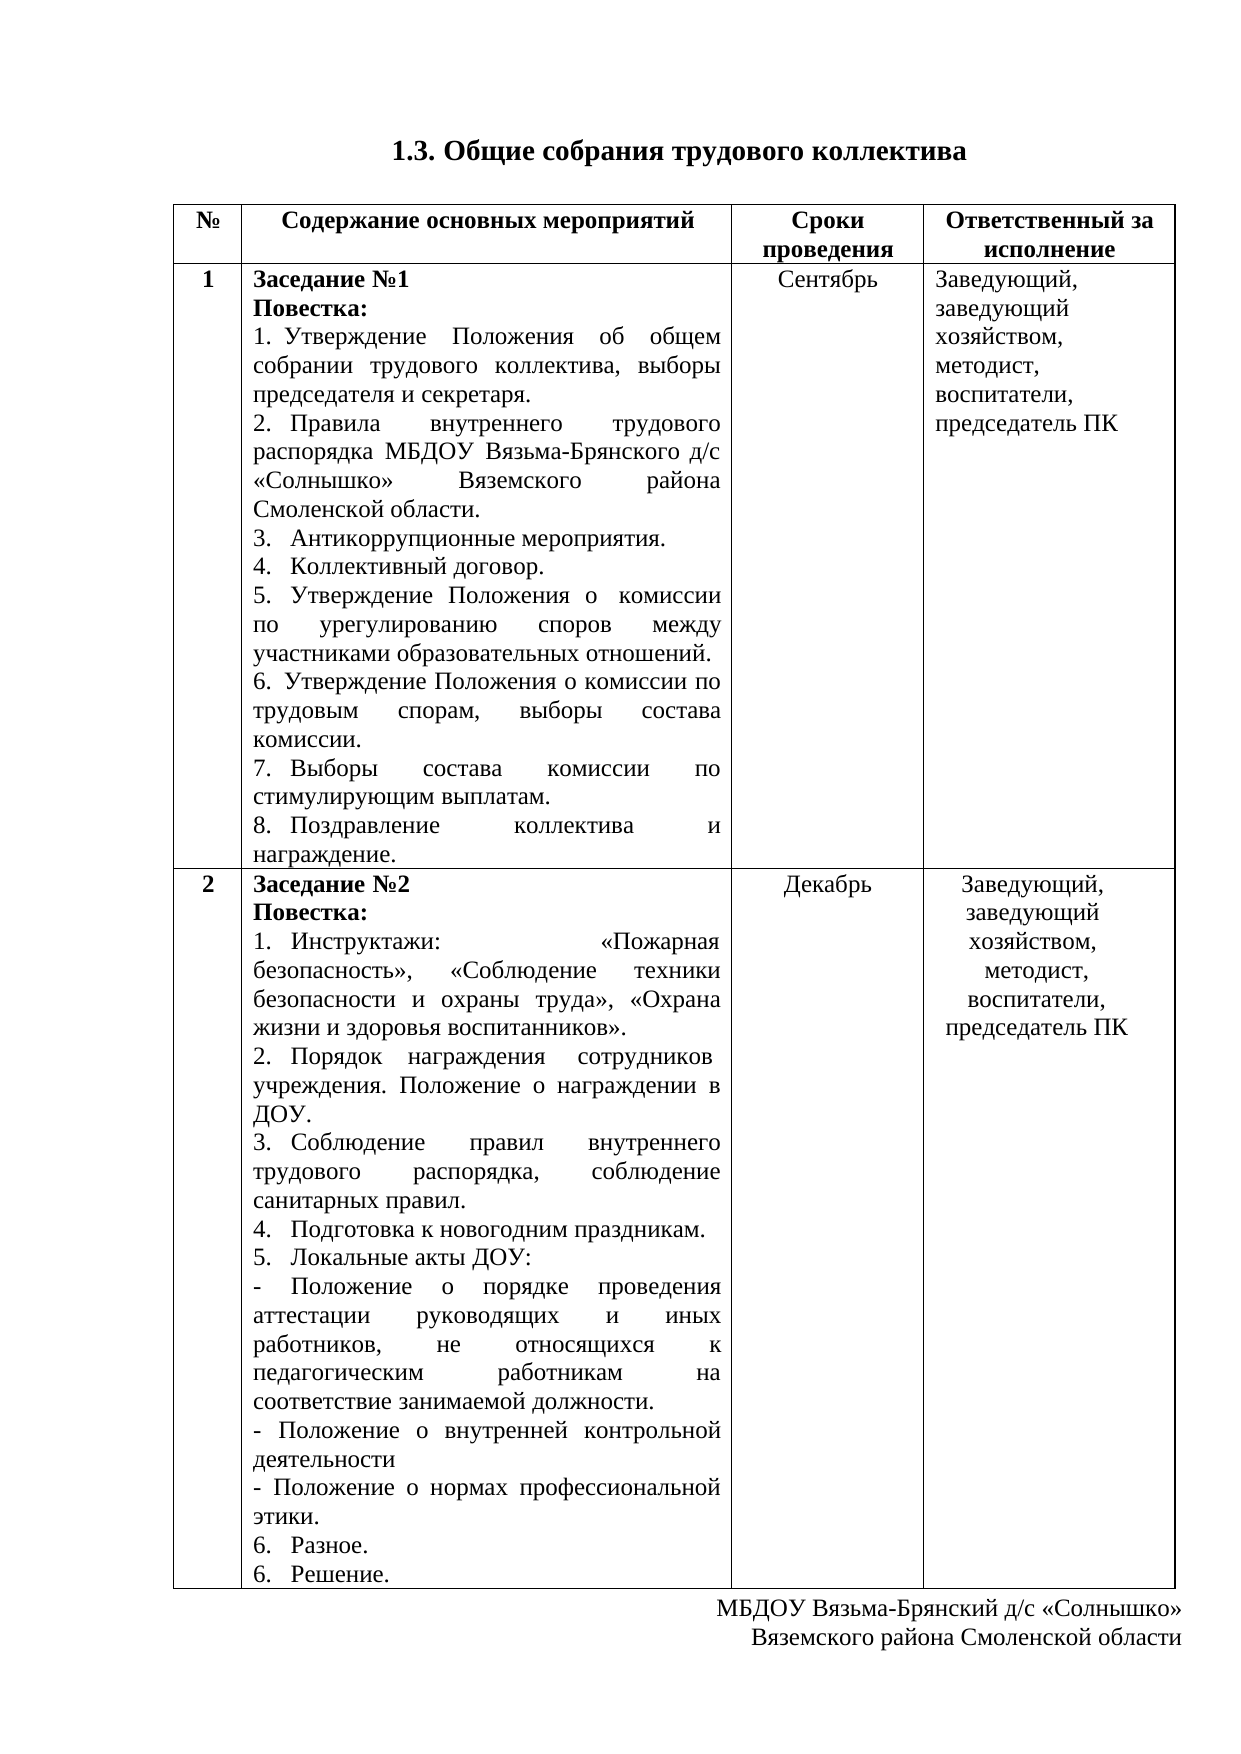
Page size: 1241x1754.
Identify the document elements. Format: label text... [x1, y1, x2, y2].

table_header Ответственный за исполнение [924, 205, 1174, 263]
table_header Содержание основных мероприятий [242, 205, 731, 263]
table_cell 2 [174, 869, 241, 1587]
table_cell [242, 869, 731, 1587]
table_cell Заведующий, заведующий хозяйством, методист, воспитатели, председатель ПК [924, 264, 1174, 868]
subtitle Общие собрания трудового коллектива [391, 133, 1194, 167]
table_cell Декабрь [732, 869, 923, 1587]
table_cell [924, 869, 1174, 1587]
table_header № [174, 205, 241, 263]
table_cell Сентябрь [732, 264, 923, 868]
table_cell 1 [174, 264, 241, 868]
table_cell Заседание №1 Повестка: Утверждение Положения об общем собрании трудового коллектива, выборы председателя и секретаря. Правила внутреннего трудового распорядка МБДОУ Вязьма-Брянского д/с «Солнышко» Вяземского района Смоленской области. Антикоррупционные мероприятия. Коллективный договор. Утверждение Положения о комиссии по урегулированию споров между участниками образовательных отношений. Утверждение Положения о комиссии по трудовым спорам, выборы состава комиссии. Выборы состава комиссии по стимулирующим выплатам. Поздравление коллектива и награждение. [242, 264, 731, 868]
table_header Сроки проведения [732, 205, 923, 263]
